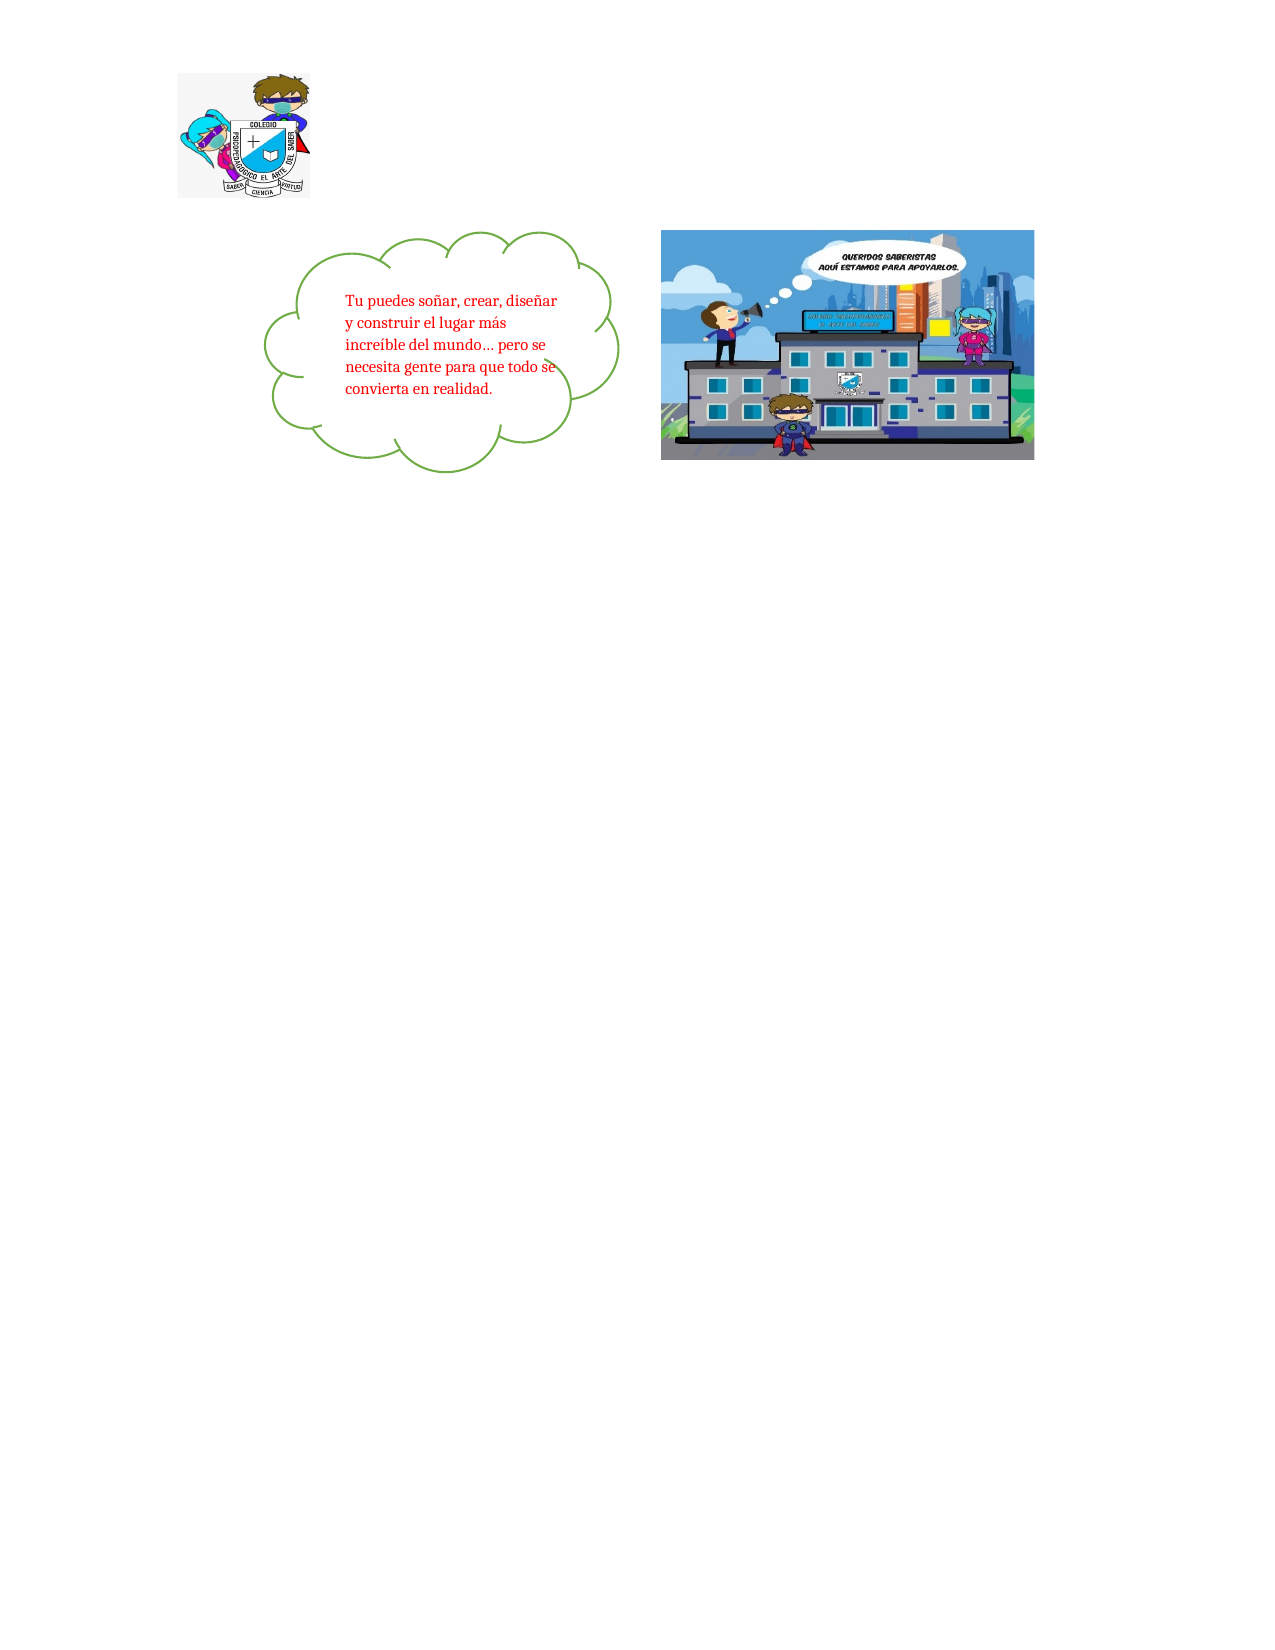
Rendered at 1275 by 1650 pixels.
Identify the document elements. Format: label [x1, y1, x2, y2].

picture [177, 73, 310, 198]
picture [661, 230, 1035, 460]
